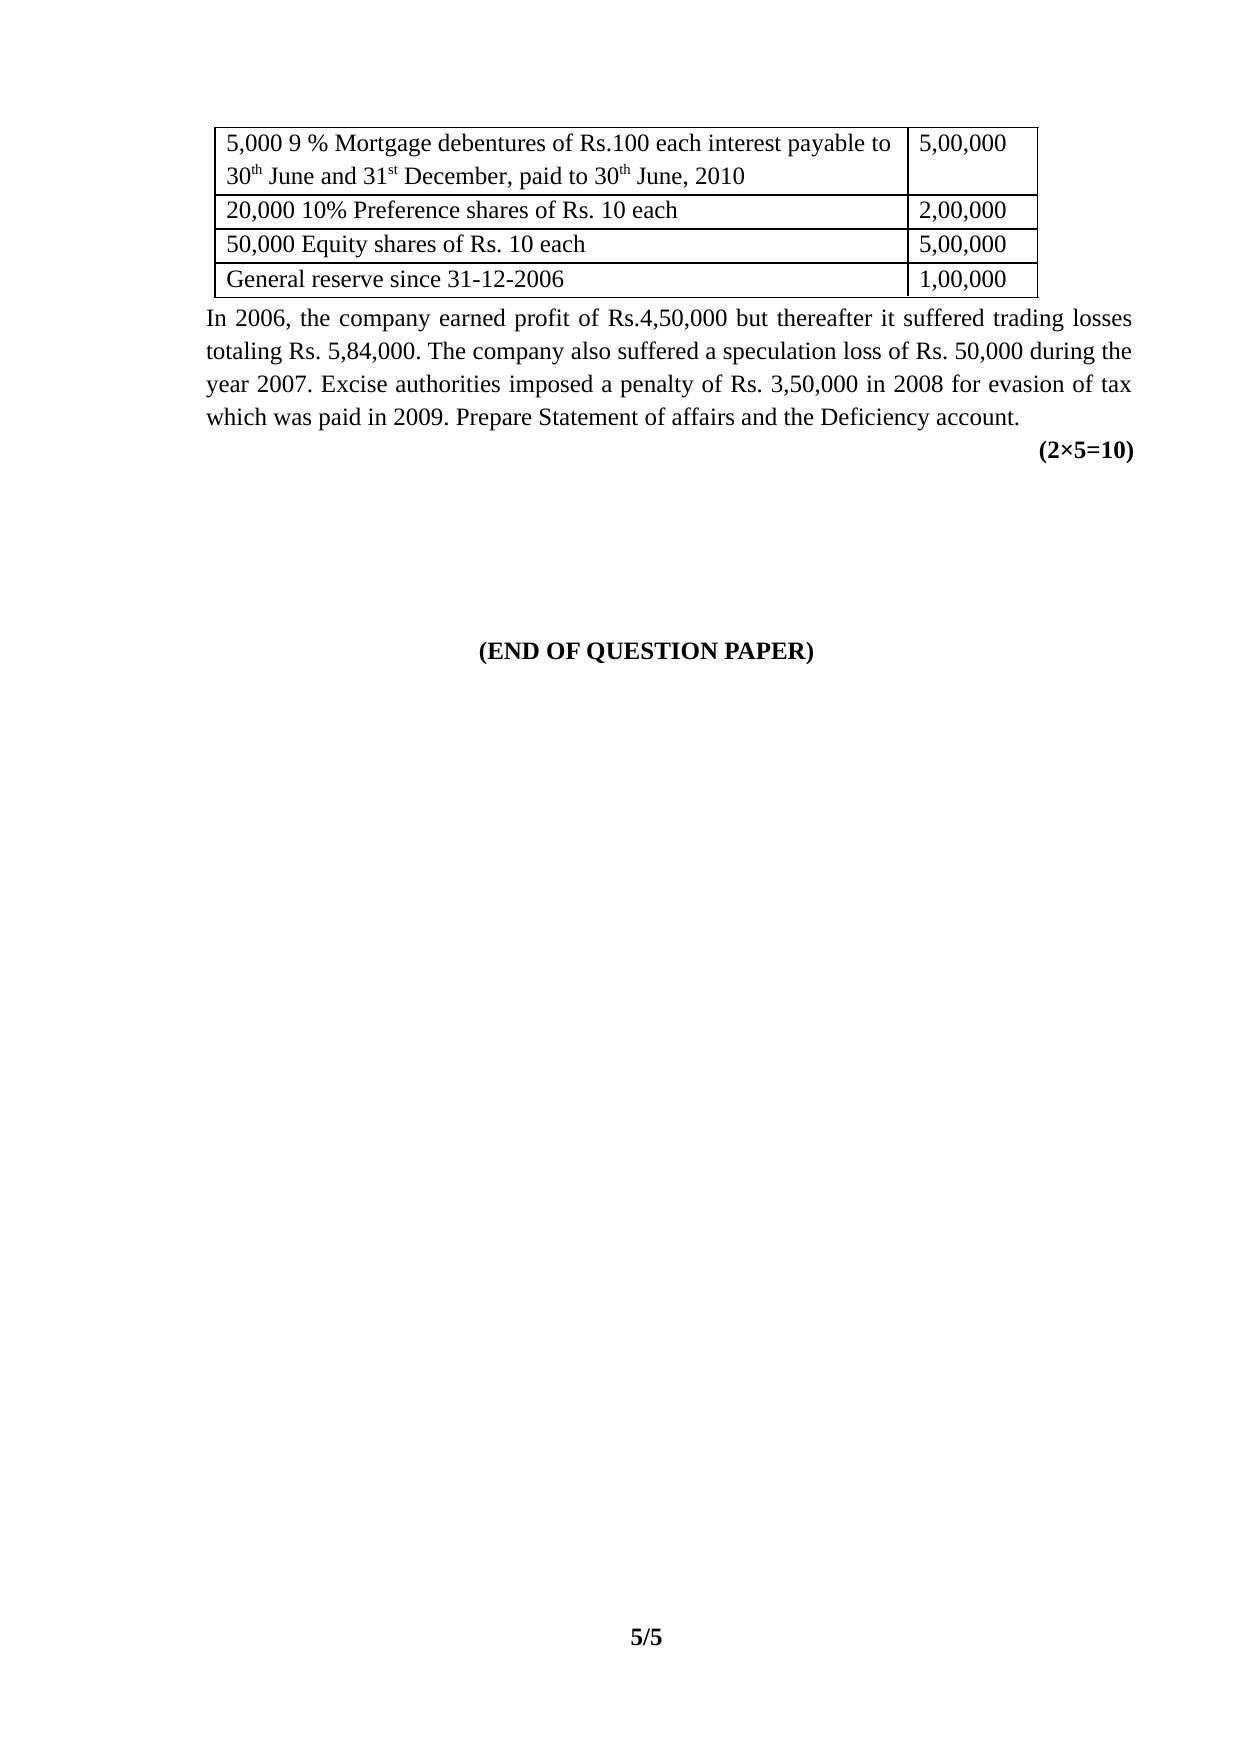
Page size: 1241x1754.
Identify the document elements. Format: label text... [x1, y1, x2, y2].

table_cell 5,00,000 [909, 128, 1037, 194]
text In 2006, the company earned profit of Rs.4,50,000 but thereafter it suffered trading losses totaling Rs. 5,84,000. The company also suffered a speculation loss of Rs. 50,000 during the year 2007. Excise authorities imposed a penalty of Rs. 3,50,000 in 2008 for evasion of tax which was paid in 2009. Prepare Statement of affairs and the Deficiency account. [159, 303, 1134, 431]
table_cell 5,00,000 [909, 230, 1037, 262]
table_cell 1,00,000 [909, 264, 1037, 296]
table_cell 50,000 Equity shares of Rs. 10 each [216, 230, 907, 262]
text (END OF QUESTION PAPER) [159, 636, 1134, 665]
text (2×5=10) [159, 435, 1134, 464]
table_cell 2,00,000 [909, 196, 1037, 228]
table_cell 20,000 10% Preference shares of Rs. 10 each [216, 196, 907, 228]
table_cell 5,000 9 % Mortgage debentures of Rs.100 each interest payable to 30th June and 31st December, paid to 30th June, 2010 [216, 128, 907, 194]
table_cell General reserve since 31-12-2006 [216, 264, 907, 296]
